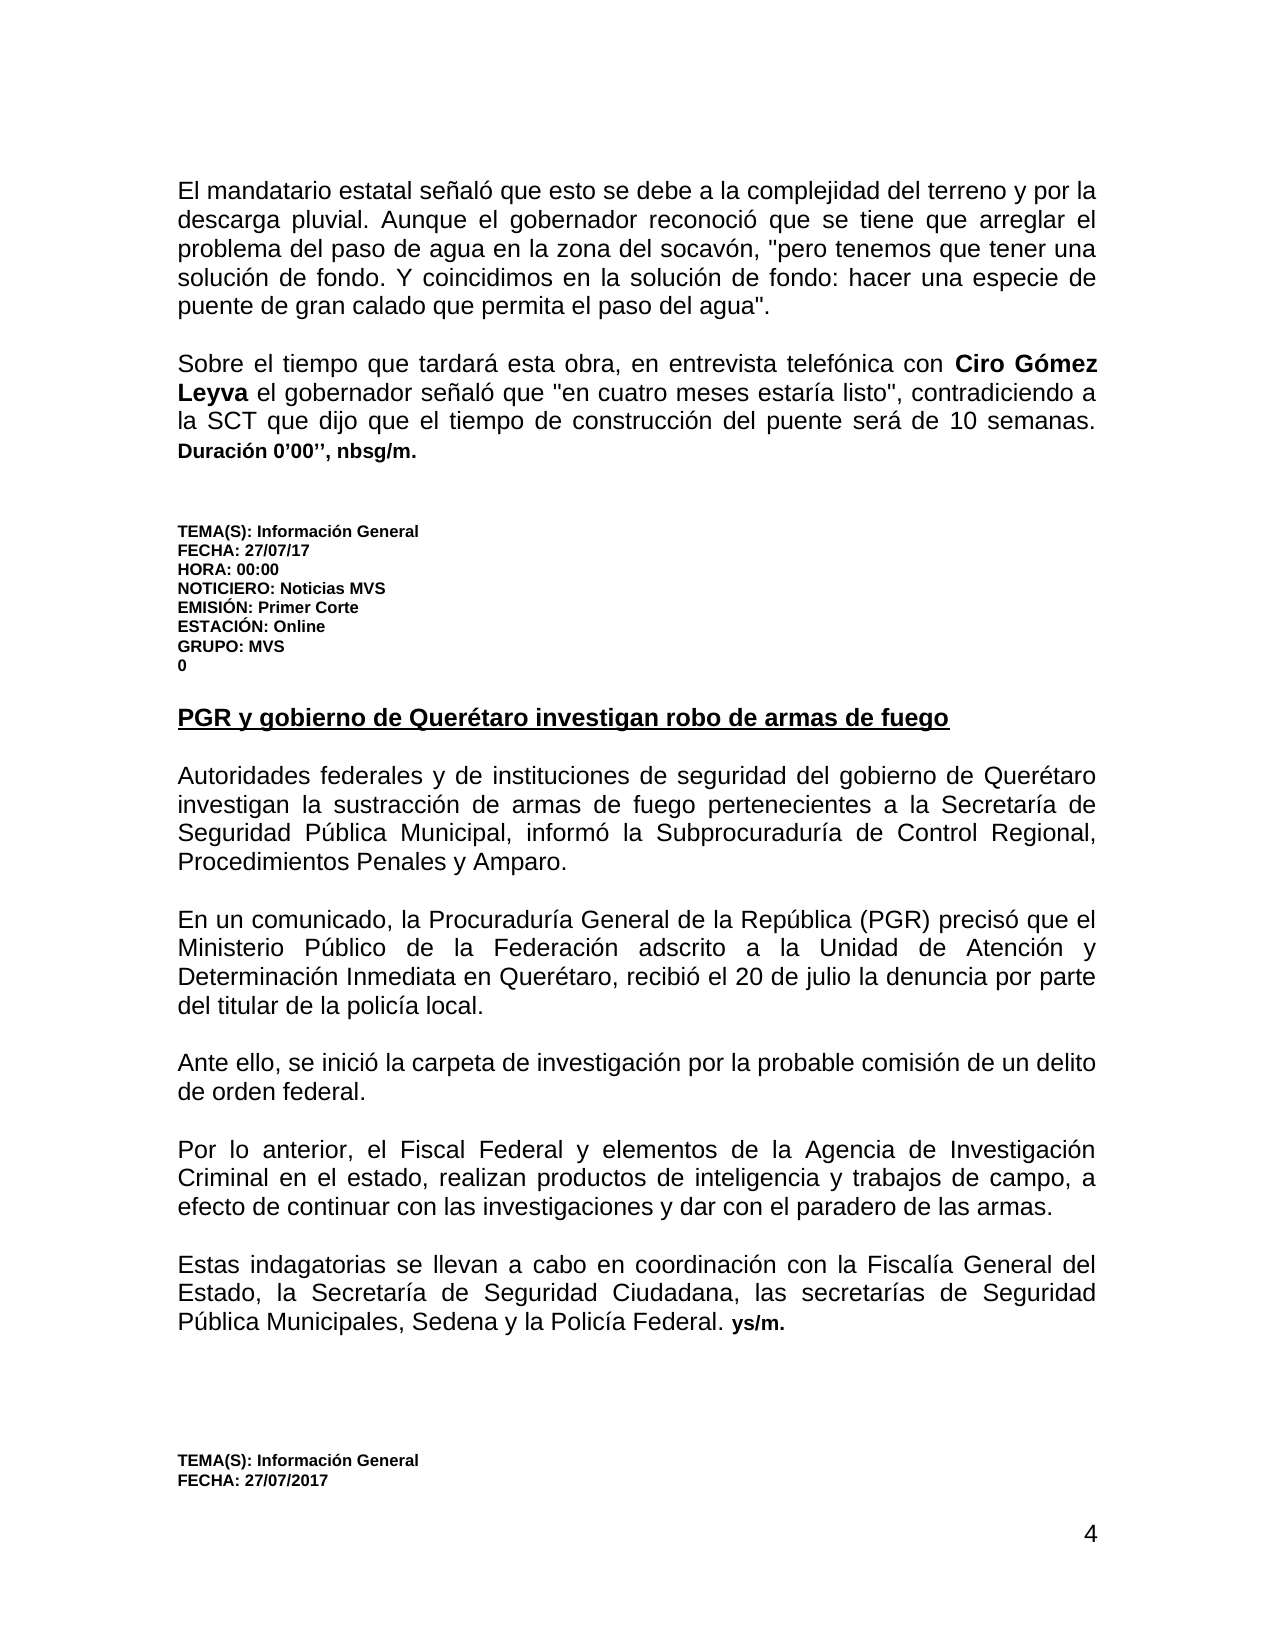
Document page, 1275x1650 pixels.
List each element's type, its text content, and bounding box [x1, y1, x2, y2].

text PGR y gobierno de Querétaro investigan robo de armas de fuego [177, 703, 1098, 732]
text Estas indagatorias se llevan a cabo en coordinación con la Fiscalía General del Estado, la Secretaría de Seguridad Ciudadana, las secretarías de Seguridad Pública Municipales, Sedena y la Policía Federal. ys/m. [177, 1250, 1098, 1336]
text FECHA: 27/07/2017 [177, 1471, 1098, 1490]
text HORA: 00:00 [177, 560, 1098, 579]
text Por lo anterior, el Fiscal Federal y elementos de la Agencia de Investigación Criminal en el estado, realizan productos de inteligencia y trabajos de campo, a efecto de continuar con las investigaciones y dar con el paradero de las armas. [177, 1135, 1098, 1221]
text TEMA(S): Información General [177, 1451, 1098, 1470]
text 0 [177, 656, 1098, 675]
text Autoridades federales y de instituciones de seguridad del gobierno de Querétaro investigan la sustracción de armas de fuego pertenecientes a la Secretaría de Seguridad Pública Municipal, informó la Subprocuraduría de Control Regional, Procedimientos Penales y Amparo. [177, 761, 1098, 876]
text ESTACIÓN: Online [177, 617, 1098, 636]
text El mandatario estatal señaló que esto se debe a la complejidad del terreno y por la descarga pluvial. Aunque el gobernador reconoció que se tiene que arreglar el problema del paso de agua en la zona del socavón, "pero tenemos que tener una solución de fondo. Y coincidimos en la solución de fondo: hacer una especie de puente de gran calado que permita el paso del agua". [177, 176, 1098, 320]
text Ante ello, se inició la carpeta de investigación por la probable comisión de un delito de orden federal. [177, 1048, 1098, 1106]
text NOTICIERO: Noticias MVS [177, 579, 1098, 598]
text FECHA: 27/07/17 [177, 541, 1098, 560]
text Sobre el tiempo que tardará esta obra, en entrevista telefónica con Ciro Gómez Leyva el gobernador señaló que "en cuatro meses estaría listo", contradiciendo a la SCT que dijo que el tiempo de construcción del puente será de 10 semanas. Duración 0’00’’, nbsg/m. [177, 349, 1098, 464]
text En un comunicado, la Procuraduría General de la República (PGR) precisó que el Ministerio Público de la Federación adscrito a la Unidad de Atención y Determinación Inmediata en Querétaro, recibió el 20 de julio la denuncia por parte del titular de la policía local. [177, 905, 1098, 1020]
text GRUPO: MVS [177, 636, 1098, 656]
text EMISIÓN: Primer Corte [177, 598, 1098, 617]
text TEMA(S): Información General [177, 521, 1098, 541]
